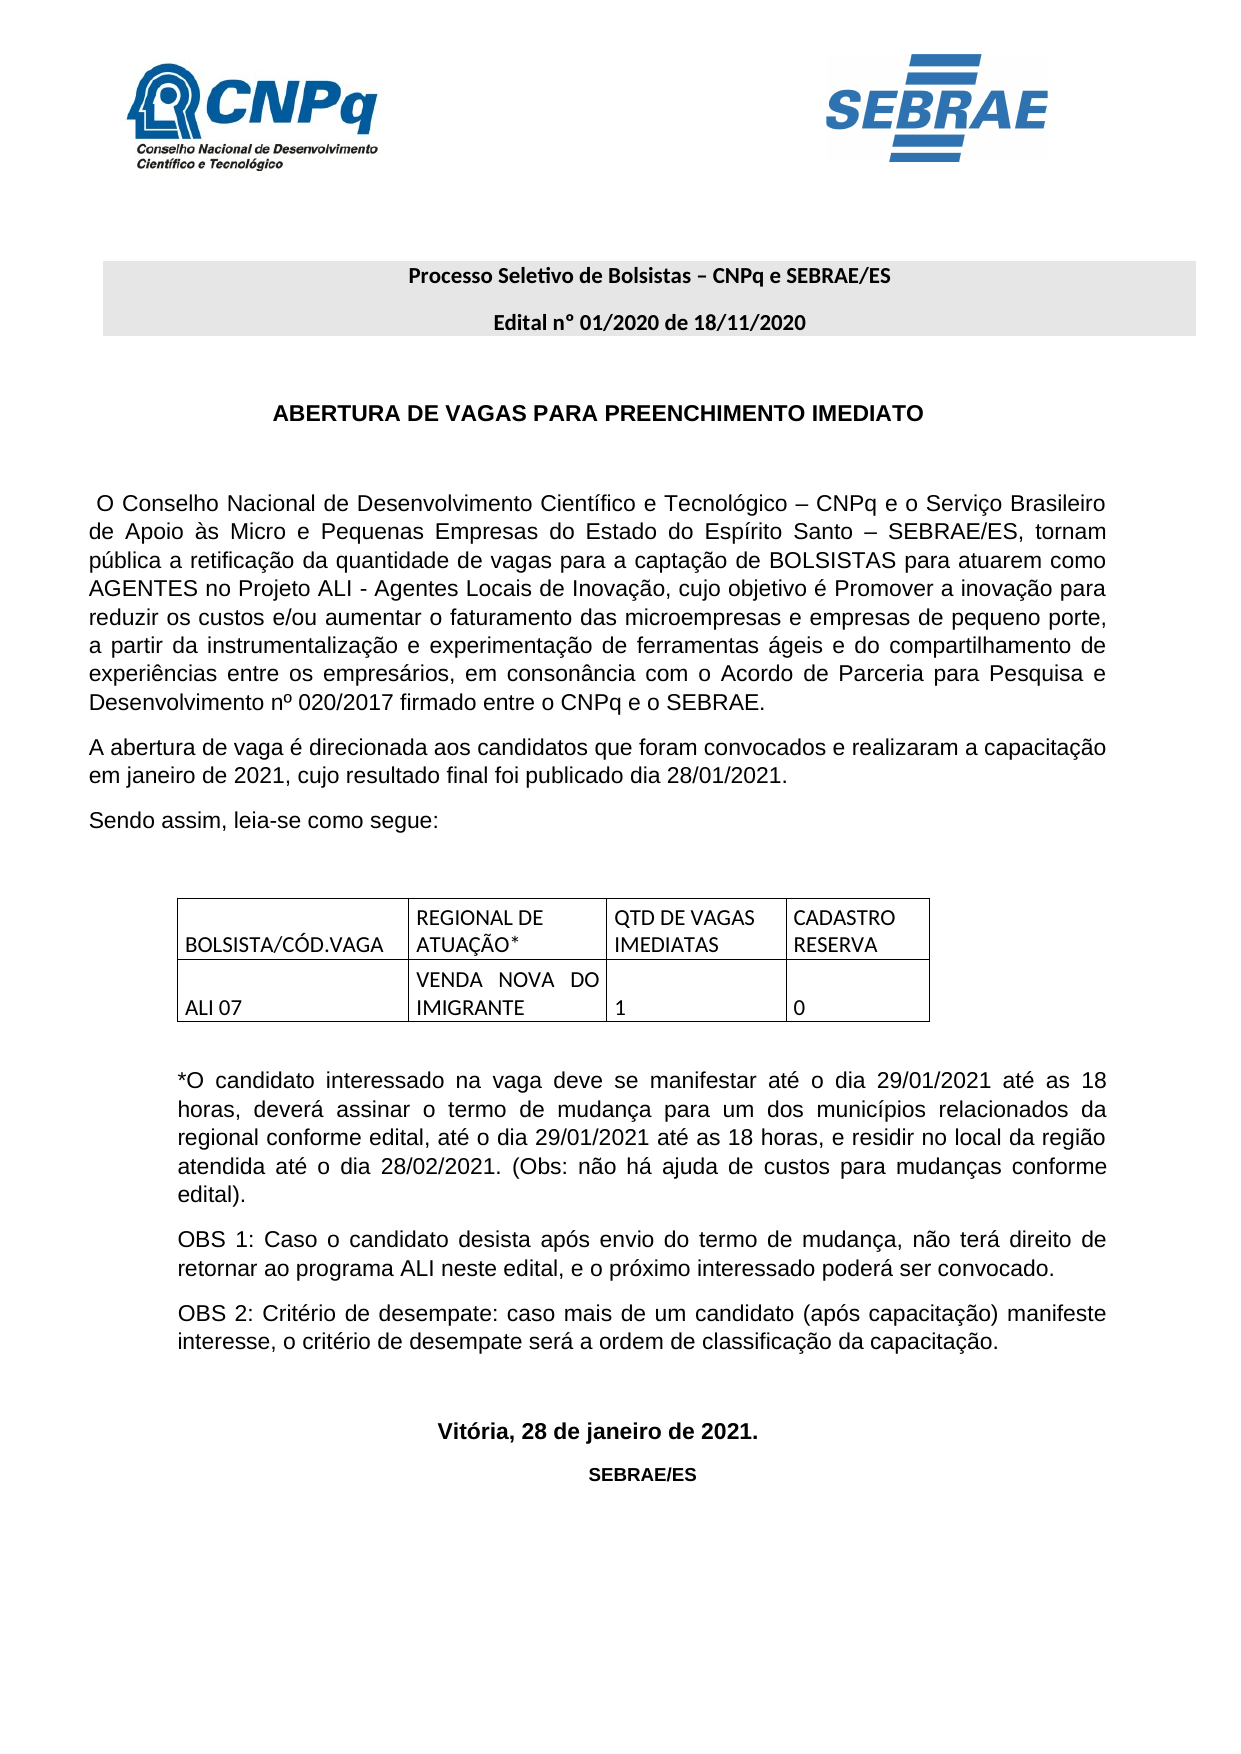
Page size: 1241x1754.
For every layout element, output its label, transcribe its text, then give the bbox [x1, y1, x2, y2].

table_cell 1 [607, 960, 786, 1021]
picture [825, 54, 1048, 162]
text OBS 1: Caso o candidato desista após envio do termo de mudança, não terá direito de retornar ao programa ALI neste edital, e o próximo interessado poderá ser convocado. [177, 1226, 1107, 1281]
table_cell 0 [787, 960, 929, 1021]
text Processo Seletivo de Bolsistas – CNPq e SEBRAE/ES [103, 261, 1196, 289]
picture [119, 55, 385, 171]
text *O candidato interessado na vaga deve se manifestar até o dia 29/01/2021 até as 18 horas, deverá assinar o termo de mudança para um dos municípios relacionados da regional conforme edital, até o dia 29/01/2021 até as 18 horas, e residir no local da região atendida até o dia 28/02/2021. (Obs: não há ajuda de custos para mudanças conforme edital). [177, 1067, 1107, 1207]
text A abertura de vaga é direcionada aos candidatos que foram convocados e realizaram a capacitação em janeiro de 2021, cujo resultado final foi publicado dia 28/01/2021. [88, 734, 1107, 789]
text Vitória, 28 de janeiro de 2021. [88, 1418, 1107, 1445]
text ABERTURA DE VAGAS PARA PREENCHIMENTO IMEDIATO [88, 399, 1107, 426]
text SEBRAE/ES [177, 1463, 1107, 1485]
text Edital nº 01/2020 de 18/11/2020 [103, 308, 1196, 336]
table_header BOLSISTA/CÓD.VAGA [178, 899, 408, 959]
text OBS 2: Critério de desempate: caso mais de um candidato (após capacitação) manifeste interesse, o critério de desempate será a ordem de classificação da capacitação. [177, 1300, 1107, 1354]
table_header QTD DE VAGAS IMEDIATAS [607, 899, 786, 959]
text O Conselho Nacional de Desenvolvimento Científico e Tecnológico – CNPq e o Serviço Brasileiro de Apoio às Micro e Pequenas Empresas do Estado do Espírito Santo – SEBRAE/ES, tornam pública a retificação da quantidade de vagas para a captação de BOLSISTAS para atuarem como AGENTES no Projeto ALI - Agentes Locais de Inovação, cujo objetivo é Promover a inovação para reduzir os custos e/ou aumentar o faturamento das microempresas e empresas de pequeno porte, a partir da instrumentalização e experimentação de ferramentas ágeis e do compartilhamento de experiências entre os empresários, em consonância com o Acordo de Parceria para Pesquisa e Desenvolvimento nº 020/2017 firmado entre o CNPq e o SEBRAE. [88, 490, 1107, 715]
table_header CADASTRO RESERVA [787, 899, 929, 959]
table_cell VENDA NOVA DO IMIGRANTE [409, 960, 606, 1021]
table_cell ALI 07 [178, 960, 408, 1021]
text Sendo assim, leia-se como segue: [88, 807, 1107, 834]
table_header REGIONAL DE ATUAÇÃO* [409, 899, 606, 959]
